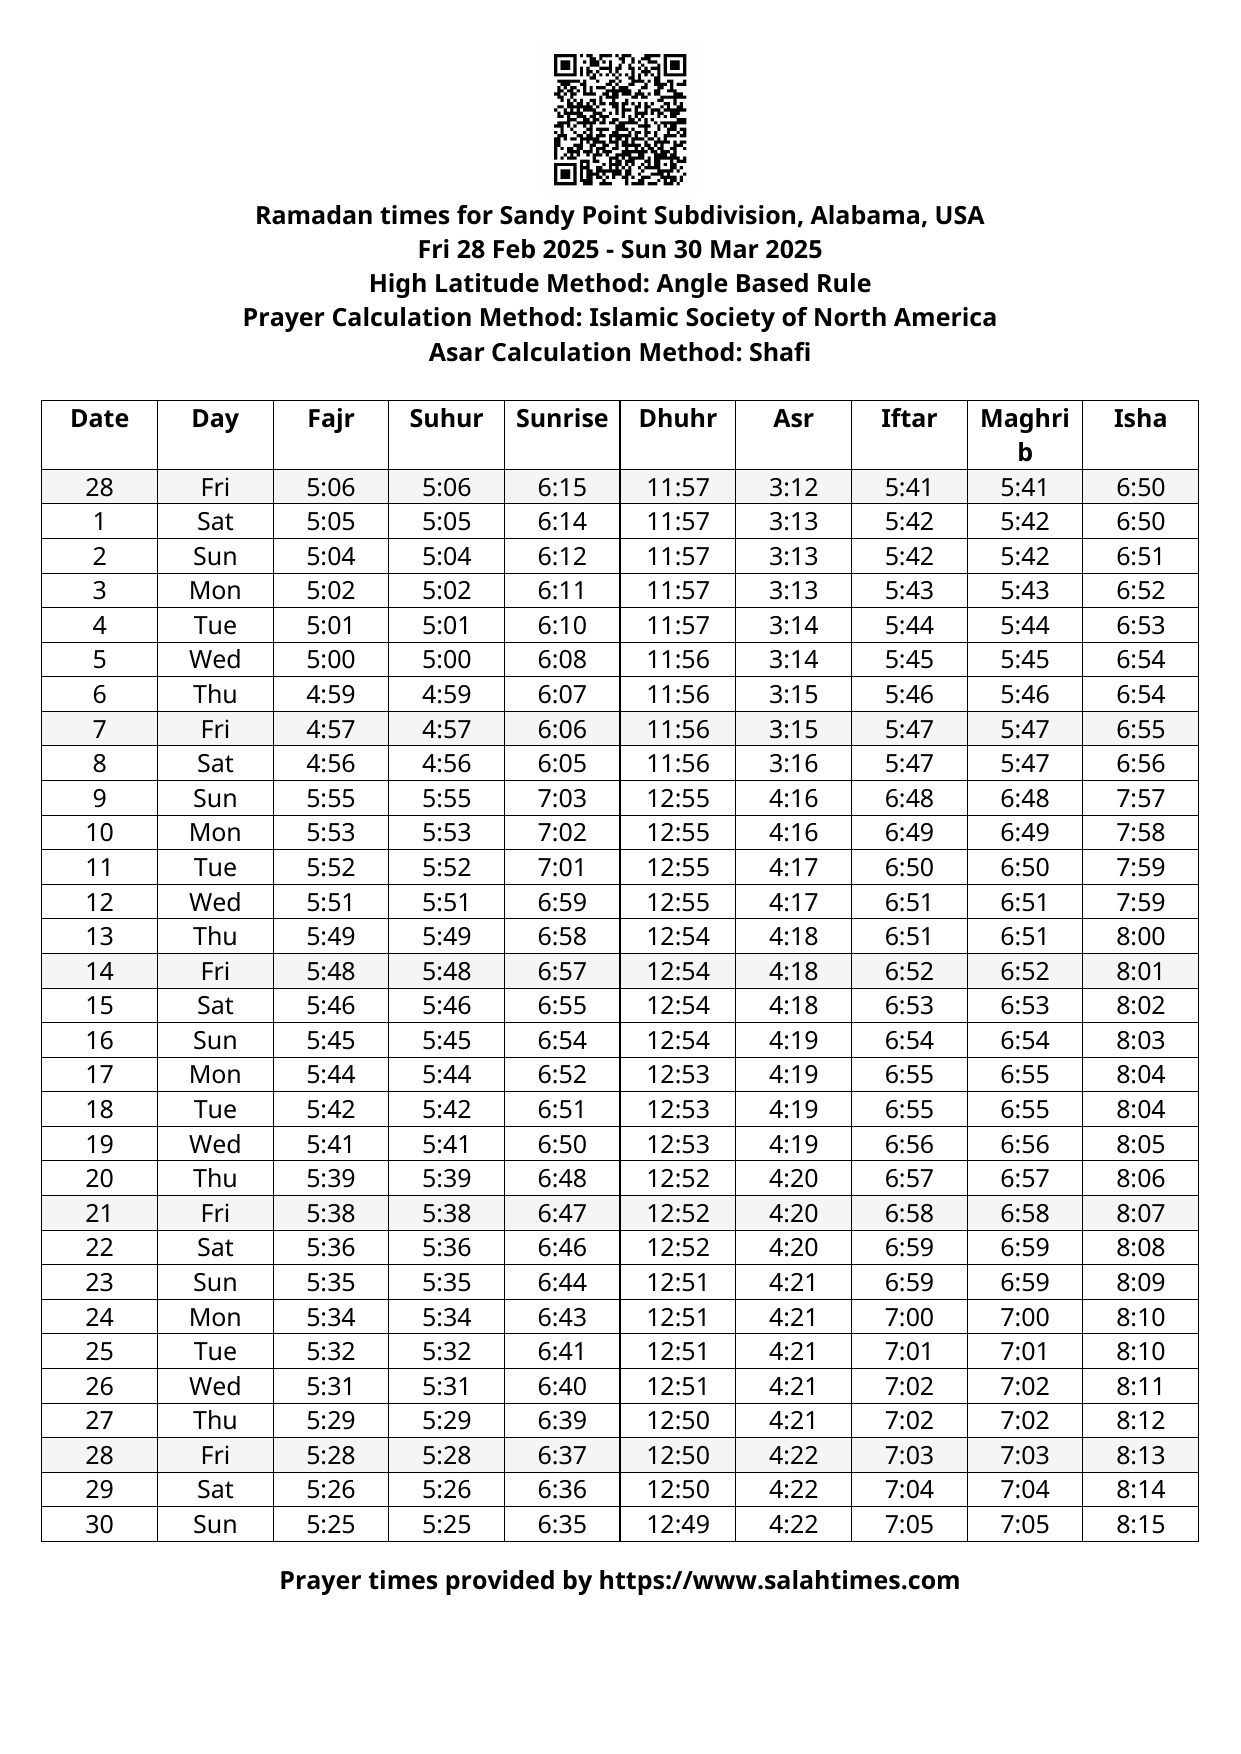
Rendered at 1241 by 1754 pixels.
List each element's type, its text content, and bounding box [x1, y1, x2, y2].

table_cell Sat [158, 1473, 273, 1506]
table_cell 5:43 [968, 574, 1082, 607]
table_cell 6:37 [505, 1438, 619, 1472]
table_cell 12:52 [621, 1161, 735, 1195]
table_cell 5:35 [274, 1265, 388, 1299]
table_cell 5:53 [389, 816, 504, 849]
table_cell Fri [158, 712, 273, 745]
table_cell 21 [42, 1196, 157, 1229]
table_cell 28 [42, 470, 157, 503]
table_cell 5:47 [852, 712, 967, 745]
table_cell 4:20 [736, 1161, 851, 1195]
table_cell 3:14 [736, 608, 851, 642]
table_cell 6:57 [852, 1161, 967, 1195]
table_cell 4:59 [389, 677, 504, 711]
table_cell 5:31 [274, 1369, 388, 1402]
table_cell 5:05 [274, 504, 388, 538]
table_cell 5:46 [274, 989, 388, 1022]
table_cell 6:55 [968, 1058, 1082, 1091]
table_cell 12:55 [621, 816, 735, 849]
table_cell 5:45 [274, 1023, 388, 1057]
table_cell 5:43 [852, 574, 967, 607]
table_cell 8:14 [1083, 1473, 1198, 1506]
table_cell 5:42 [968, 539, 1082, 572]
table_cell 6:50 [505, 1127, 619, 1160]
table_cell 6:58 [852, 1196, 967, 1229]
table_cell 7:03 [968, 1438, 1082, 1472]
table_cell 6:50 [968, 850, 1082, 884]
table_cell 8:11 [1083, 1369, 1198, 1402]
table_cell 25 [42, 1334, 157, 1368]
table_cell 11:56 [621, 643, 735, 676]
table_cell 4:19 [736, 1127, 851, 1160]
table_cell 30 [42, 1507, 157, 1541]
table_cell 6 [42, 677, 157, 711]
table_cell 6:54 [852, 1023, 967, 1057]
table_cell 5:38 [389, 1196, 504, 1229]
table_cell 6:59 [968, 1265, 1082, 1299]
table_cell Thu [158, 1404, 273, 1437]
table_cell 5:36 [389, 1231, 504, 1264]
table_cell 12:50 [621, 1473, 735, 1506]
table_cell Tue [158, 1334, 273, 1368]
table_cell 5:49 [274, 919, 388, 953]
table_cell 5:32 [389, 1334, 504, 1368]
table_cell 12:52 [621, 1196, 735, 1229]
table_cell 5:42 [852, 539, 967, 572]
table_cell 6:48 [968, 781, 1082, 814]
table_cell 6:52 [505, 1058, 619, 1091]
table_cell 7:05 [852, 1507, 967, 1541]
table_cell 6:56 [852, 1127, 967, 1160]
table_cell 5:55 [274, 781, 388, 814]
table_cell Sat [158, 746, 273, 780]
table_cell 5:04 [274, 539, 388, 572]
table_cell 11:56 [621, 677, 735, 711]
table_cell 7:02 [505, 816, 619, 849]
table_cell 6:07 [505, 677, 619, 711]
table_cell 5:39 [389, 1161, 504, 1195]
table_cell 8:00 [1083, 919, 1198, 953]
table_cell 5:42 [852, 504, 967, 538]
table_cell 6:59 [505, 885, 619, 918]
table_cell 6:57 [505, 954, 619, 987]
table_cell 4:21 [736, 1334, 851, 1368]
table_cell 26 [42, 1369, 157, 1402]
table_cell Sat [158, 504, 273, 538]
table_cell 5:25 [389, 1507, 504, 1541]
table_cell 6:49 [968, 816, 1082, 849]
table_cell 5:52 [389, 850, 504, 884]
table_cell 7:04 [852, 1473, 967, 1506]
text Fri 28 Feb 2025 - Sun 30 Mar 2025 [42, 232, 1198, 266]
table_cell 5:52 [274, 850, 388, 884]
table_cell 5:49 [389, 919, 504, 953]
table_cell 4:20 [736, 1196, 851, 1229]
text Prayer Calculation Method: Islamic Society of North America [42, 300, 1198, 334]
table_cell 5:05 [389, 504, 504, 538]
table_cell 5:45 [852, 643, 967, 676]
table_cell 6:39 [505, 1404, 619, 1437]
table_cell 7:02 [968, 1369, 1082, 1402]
table_cell 5:01 [389, 608, 504, 642]
table_cell 3:12 [736, 470, 851, 503]
table_cell 7:00 [968, 1300, 1082, 1333]
table_cell 6:51 [968, 919, 1082, 953]
table_cell 11:57 [621, 608, 735, 642]
table_cell 5:44 [968, 608, 1082, 642]
table_cell 12:54 [621, 954, 735, 987]
table_cell 6:55 [852, 1058, 967, 1091]
text Prayer times provided by https://www.salahtimes.com [42, 1563, 1198, 1597]
table_cell 6:50 [1083, 504, 1198, 538]
table_cell 12:49 [621, 1507, 735, 1541]
table_cell 6:58 [968, 1196, 1082, 1229]
table_cell 12:53 [621, 1092, 735, 1126]
table_cell 5:44 [274, 1058, 388, 1091]
table_cell 4:59 [274, 677, 388, 711]
table_cell 7:57 [1083, 781, 1198, 814]
table_cell 11:57 [621, 504, 735, 538]
table_cell 4:19 [736, 1058, 851, 1091]
table_cell 8:12 [1083, 1404, 1198, 1437]
table_cell Sun [158, 1507, 273, 1541]
table_cell 6:55 [852, 1092, 967, 1126]
table_cell 5:41 [274, 1127, 388, 1160]
table_header Maghrib [968, 401, 1082, 469]
table_cell 7:05 [968, 1507, 1082, 1541]
table_cell 8:13 [1083, 1438, 1198, 1472]
table_cell Wed [158, 1127, 273, 1160]
table_header Asr [736, 401, 851, 469]
table_cell 6:52 [1083, 574, 1198, 607]
table_header Dhuhr [621, 401, 735, 469]
table_cell 5:25 [274, 1507, 388, 1541]
table_cell 5:36 [274, 1231, 388, 1264]
table_cell 6:36 [505, 1473, 619, 1506]
text Ramadan times for Sandy Point Subdivision, Alabama, USA [42, 198, 1198, 232]
table_cell 3:15 [736, 677, 851, 711]
table_cell 6:56 [1083, 746, 1198, 780]
table_cell 6:52 [852, 954, 967, 987]
table_cell 12:50 [621, 1438, 735, 1472]
table_cell 5:28 [389, 1438, 504, 1472]
table_cell 6:53 [968, 989, 1082, 1022]
table_cell 5:41 [389, 1127, 504, 1160]
table_cell 8:04 [1083, 1058, 1198, 1091]
table_cell 5:47 [852, 746, 967, 780]
table_header Suhur [389, 401, 504, 469]
table_cell 6:44 [505, 1265, 619, 1299]
table_cell 5:42 [968, 504, 1082, 538]
table_cell 4:22 [736, 1438, 851, 1472]
table_cell Fri [158, 470, 273, 503]
table_cell 5:04 [389, 539, 504, 572]
table_cell 11:57 [621, 574, 735, 607]
table_cell Sun [158, 1023, 273, 1057]
table_cell 11:57 [621, 539, 735, 572]
table_cell 8:10 [1083, 1300, 1198, 1333]
table_cell 4:17 [736, 885, 851, 918]
table_cell 4:20 [736, 1231, 851, 1264]
table_cell 3:16 [736, 746, 851, 780]
table_cell 4:19 [736, 1092, 851, 1126]
table_cell 12:50 [621, 1404, 735, 1437]
table_cell 1 [42, 504, 157, 538]
table_cell Wed [158, 643, 273, 676]
table_cell 5:47 [968, 712, 1082, 745]
table_cell 8:06 [1083, 1161, 1198, 1195]
table_cell 11:56 [621, 746, 735, 780]
table_cell 5:46 [389, 989, 504, 1022]
table_cell 5:51 [389, 885, 504, 918]
table_cell 6:54 [505, 1023, 619, 1057]
table_cell 4:18 [736, 919, 851, 953]
table_cell 5:41 [852, 470, 967, 503]
table_cell 23 [42, 1265, 157, 1299]
table_cell Tue [158, 850, 273, 884]
table_cell 5 [42, 643, 157, 676]
table_cell 2 [42, 539, 157, 572]
table_cell 6:10 [505, 608, 619, 642]
table_cell 6:43 [505, 1300, 619, 1333]
table_cell 3:15 [736, 712, 851, 745]
table_cell 4:16 [736, 816, 851, 849]
table_cell 12:55 [621, 781, 735, 814]
table_cell 5:42 [389, 1092, 504, 1126]
table_cell 12:51 [621, 1369, 735, 1402]
table_cell 14 [42, 954, 157, 987]
table_cell 6:50 [852, 850, 967, 884]
table_cell 6:55 [1083, 712, 1198, 745]
table_cell 6:53 [1083, 608, 1198, 642]
table_cell 6:54 [1083, 677, 1198, 711]
table_cell 5:51 [274, 885, 388, 918]
table_cell 7:03 [505, 781, 619, 814]
table_cell 6:49 [852, 816, 967, 849]
table_cell 5:44 [389, 1058, 504, 1091]
table_cell 5:42 [274, 1092, 388, 1126]
table_cell 5:44 [852, 608, 967, 642]
table_cell 8:09 [1083, 1265, 1198, 1299]
table_cell 8:01 [1083, 954, 1198, 987]
table_cell 5:45 [389, 1023, 504, 1057]
table_cell 5:47 [968, 746, 1082, 780]
table_cell 6:06 [505, 712, 619, 745]
table_cell 12:52 [621, 1231, 735, 1264]
table_cell Sat [158, 1231, 273, 1264]
table_header Iftar [852, 401, 967, 469]
table_cell 3:13 [736, 574, 851, 607]
table_cell 13 [42, 919, 157, 953]
text Asar Calculation Method: Shafi [42, 334, 1198, 368]
table_cell 12:54 [621, 919, 735, 953]
table_cell 17 [42, 1058, 157, 1091]
table_header Date [42, 401, 157, 469]
table_cell 27 [42, 1404, 157, 1437]
table_cell 12:51 [621, 1334, 735, 1368]
table_cell 5:31 [389, 1369, 504, 1402]
table_cell 4:21 [736, 1265, 851, 1299]
table_cell 7:00 [852, 1300, 967, 1333]
table_cell 22 [42, 1231, 157, 1264]
table_cell 5:06 [389, 470, 504, 503]
table_cell 6:59 [852, 1231, 967, 1264]
table_cell 3:13 [736, 539, 851, 572]
table_cell 7:59 [1083, 850, 1198, 884]
table_header Day [158, 401, 273, 469]
table_cell 9 [42, 781, 157, 814]
table_cell 12:51 [621, 1300, 735, 1333]
table_cell 6:54 [1083, 643, 1198, 676]
table_cell 5:26 [274, 1473, 388, 1506]
table_cell 5:38 [274, 1196, 388, 1229]
table_cell 7:01 [852, 1334, 967, 1368]
table_cell Fri [158, 1438, 273, 1472]
picture [542, 41, 699, 198]
table_cell 5:34 [389, 1300, 504, 1333]
table_cell 3 [42, 574, 157, 607]
table_cell 19 [42, 1127, 157, 1160]
table_cell 18 [42, 1092, 157, 1126]
table_cell 5:46 [852, 677, 967, 711]
table_cell 8:03 [1083, 1023, 1198, 1057]
table_cell 6:51 [1083, 539, 1198, 572]
table_cell 12 [42, 885, 157, 918]
table_cell 6:51 [968, 885, 1082, 918]
table_cell 11 [42, 850, 157, 884]
table_cell 12:54 [621, 1023, 735, 1057]
table_cell 5:01 [274, 608, 388, 642]
table_cell 6:15 [505, 470, 619, 503]
table_header Isha [1083, 401, 1198, 469]
table_cell 4:17 [736, 850, 851, 884]
table_cell Tue [158, 608, 273, 642]
table_cell 5:35 [389, 1265, 504, 1299]
table_cell Tue [158, 1092, 273, 1126]
table_cell 5:02 [389, 574, 504, 607]
table_cell 5:02 [274, 574, 388, 607]
table_cell 4:57 [274, 712, 388, 745]
table_cell Fri [158, 1196, 273, 1229]
table_cell 6:54 [968, 1023, 1082, 1057]
table_cell 6:50 [1083, 470, 1198, 503]
table_cell 6:40 [505, 1369, 619, 1402]
table_cell 6:08 [505, 643, 619, 676]
table_cell Fri [158, 954, 273, 987]
table_cell 5:53 [274, 816, 388, 849]
table_cell 4:21 [736, 1369, 851, 1402]
table_cell Mon [158, 816, 273, 849]
table_cell 4:21 [736, 1404, 851, 1437]
table_cell 6:55 [968, 1092, 1082, 1126]
table_cell 6:59 [968, 1231, 1082, 1264]
table_cell 7:02 [852, 1369, 967, 1402]
table_cell 4:22 [736, 1473, 851, 1506]
table_cell 7:01 [968, 1334, 1082, 1368]
table_header Fajr [274, 401, 388, 469]
table_cell 7 [42, 712, 157, 745]
table_cell 12:53 [621, 1127, 735, 1160]
table_cell Wed [158, 885, 273, 918]
table_cell 5:39 [274, 1161, 388, 1195]
table_cell 4:56 [274, 746, 388, 780]
table_cell 5:29 [274, 1404, 388, 1437]
table_cell 6:51 [852, 919, 967, 953]
table_cell 6:14 [505, 504, 619, 538]
table_cell Thu [158, 919, 273, 953]
table_cell 6:35 [505, 1507, 619, 1541]
table_cell 5:00 [274, 643, 388, 676]
table_cell 5:48 [389, 954, 504, 987]
table_cell 7:01 [505, 850, 619, 884]
table_cell 6:48 [852, 781, 967, 814]
table_cell 6:47 [505, 1196, 619, 1229]
table_cell 11:56 [621, 712, 735, 745]
table_cell 8:02 [1083, 989, 1198, 1022]
table_cell 6:48 [505, 1161, 619, 1195]
text High Latitude Method: Angle Based Rule [42, 266, 1198, 300]
table_cell 4:19 [736, 1023, 851, 1057]
table_cell 3:14 [736, 643, 851, 676]
table_cell Mon [158, 1300, 273, 1333]
table_cell 8:08 [1083, 1231, 1198, 1264]
table_header Sunrise [505, 401, 619, 469]
table_cell 3:13 [736, 504, 851, 538]
table_cell 12:55 [621, 885, 735, 918]
table_cell 6:53 [852, 989, 967, 1022]
table_cell 6:51 [505, 1092, 619, 1126]
table_cell 4:57 [389, 712, 504, 745]
table_cell Thu [158, 677, 273, 711]
table_cell 6:52 [968, 954, 1082, 987]
table_cell 6:51 [852, 885, 967, 918]
table_cell 12:53 [621, 1058, 735, 1091]
table_cell 4 [42, 608, 157, 642]
table_cell 5:06 [274, 470, 388, 503]
table_cell Wed [158, 1369, 273, 1402]
table_cell 6:11 [505, 574, 619, 607]
table_cell 6:59 [852, 1265, 967, 1299]
table_cell 5:26 [389, 1473, 504, 1506]
table_cell 7:59 [1083, 885, 1198, 918]
table_cell 5:29 [389, 1404, 504, 1437]
table_cell 8:05 [1083, 1127, 1198, 1160]
table_cell 8:07 [1083, 1196, 1198, 1229]
table_cell 5:00 [389, 643, 504, 676]
table_cell 11:57 [621, 470, 735, 503]
table_cell 4:56 [389, 746, 504, 780]
table_cell 29 [42, 1473, 157, 1506]
table_cell 4:16 [736, 781, 851, 814]
table_cell 4:22 [736, 1507, 851, 1541]
table_cell 8:04 [1083, 1092, 1198, 1126]
table_cell 5:32 [274, 1334, 388, 1368]
table_cell Sat [158, 989, 273, 1022]
table_cell 6:46 [505, 1231, 619, 1264]
table_cell Sun [158, 1265, 273, 1299]
table_cell 6:58 [505, 919, 619, 953]
table_cell 16 [42, 1023, 157, 1057]
table_cell 7:02 [968, 1404, 1082, 1437]
table_cell Sun [158, 539, 273, 572]
table_cell 5:28 [274, 1438, 388, 1472]
table_cell 7:58 [1083, 816, 1198, 849]
table_cell 12:54 [621, 989, 735, 1022]
table_cell Thu [158, 1161, 273, 1195]
table_cell 6:57 [968, 1161, 1082, 1195]
table_cell 8:10 [1083, 1334, 1198, 1368]
table_cell Mon [158, 1058, 273, 1091]
table_cell 4:18 [736, 954, 851, 987]
table_cell 10 [42, 816, 157, 849]
table_cell 8 [42, 746, 157, 780]
table_cell 4:18 [736, 989, 851, 1022]
table_cell 24 [42, 1300, 157, 1333]
table_cell 7:02 [852, 1404, 967, 1437]
table_cell 15 [42, 989, 157, 1022]
table_cell 6:55 [505, 989, 619, 1022]
table_cell 12:55 [621, 850, 735, 884]
table_cell 28 [42, 1438, 157, 1472]
table_cell 7:04 [968, 1473, 1082, 1506]
table_cell 7:03 [852, 1438, 967, 1472]
table_cell 6:12 [505, 539, 619, 572]
table_cell Mon [158, 574, 273, 607]
table_cell 5:48 [274, 954, 388, 987]
table_cell 6:05 [505, 746, 619, 780]
table_cell 4:21 [736, 1300, 851, 1333]
table_cell 6:41 [505, 1334, 619, 1368]
table_cell 5:34 [274, 1300, 388, 1333]
table_cell 20 [42, 1161, 157, 1195]
table_cell 6:56 [968, 1127, 1082, 1160]
table_cell 5:46 [968, 677, 1082, 711]
table_cell 5:55 [389, 781, 504, 814]
table_cell 8:15 [1083, 1507, 1198, 1541]
table_cell 5:41 [968, 470, 1082, 503]
table_cell 12:51 [621, 1265, 735, 1299]
table_cell Sun [158, 781, 273, 814]
table_cell 5:45 [968, 643, 1082, 676]
